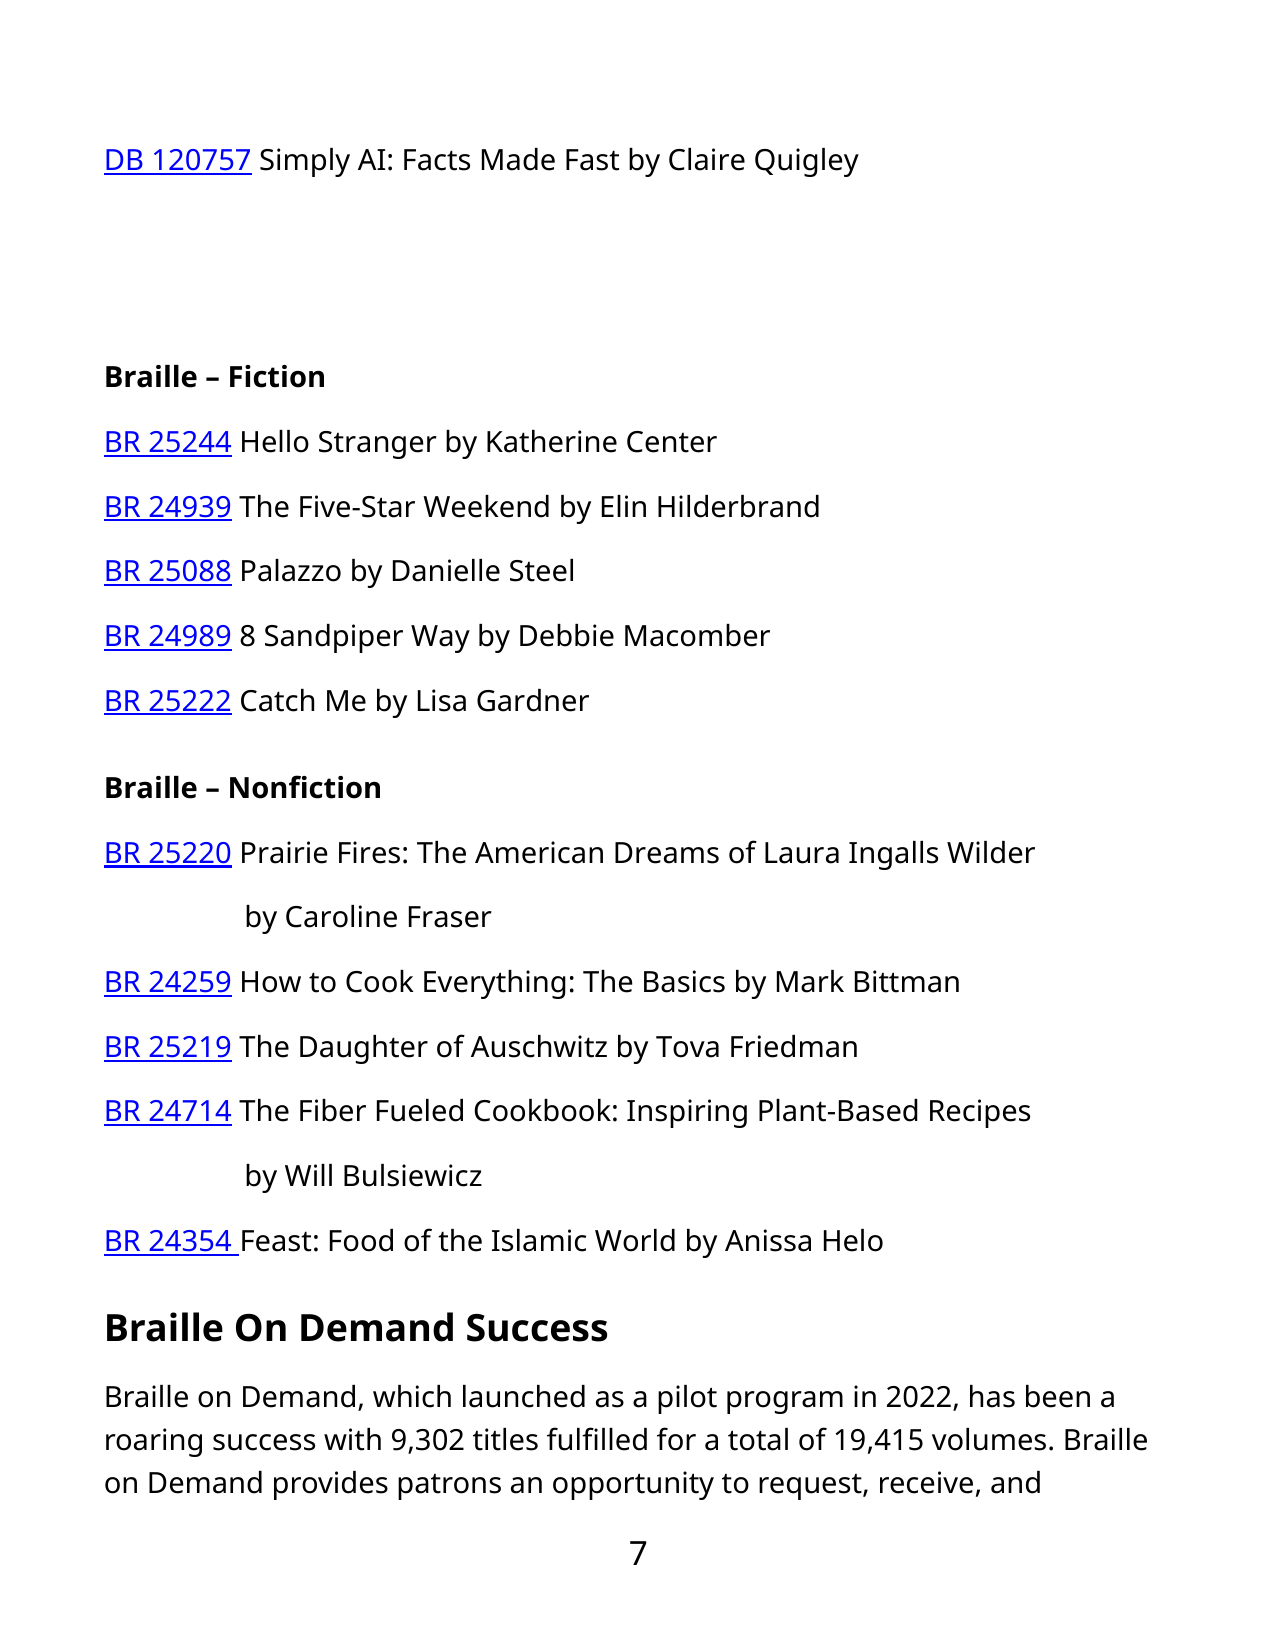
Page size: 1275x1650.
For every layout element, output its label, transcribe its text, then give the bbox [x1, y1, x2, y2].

text BR 24939 The Five-Star Weekend by Elin Hilderbrand [103, 486, 1171, 526]
text Braille – Nonfiction [103, 767, 1171, 807]
text BR 25220 Prairie Fires: The American Dreams of Laura Ingalls Wilder [103, 832, 1171, 872]
subtitle Braille On Demand Success [103, 1301, 1171, 1352]
text by Will Bulsiewicz [244, 1155, 1171, 1195]
text DB 120757 Simply AI: Facts Made Fast by Claire Quigley [103, 140, 1171, 179]
text by Caroline Fraser [244, 897, 1171, 936]
text BR 25088 Palazzo by Danielle Steel [103, 551, 1171, 590]
text BR 25219 The Daughter of Auschwitz by Tova Friedman [103, 1026, 1171, 1066]
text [103, 1376, 1171, 1502]
text BR 24714 The Fiber Fueled Cookbook: Inspiring Plant-Based Recipes [103, 1091, 1171, 1130]
text BR 24259 How to Cook Everything: The Basics by Mark Bittman [103, 961, 1171, 1001]
text Braille – Fiction [103, 356, 1171, 396]
text BR 25244 Hello Stranger by Katherine Center [103, 421, 1171, 461]
text BR 25222 Catch Me by Lisa Gardner [103, 680, 1171, 719]
text BR 24989 8 Sandpiper Way by Debbie Macomber [103, 615, 1171, 655]
text BR 24354 Feast: Food of the Islamic World by Anissa Helo [103, 1220, 1171, 1260]
